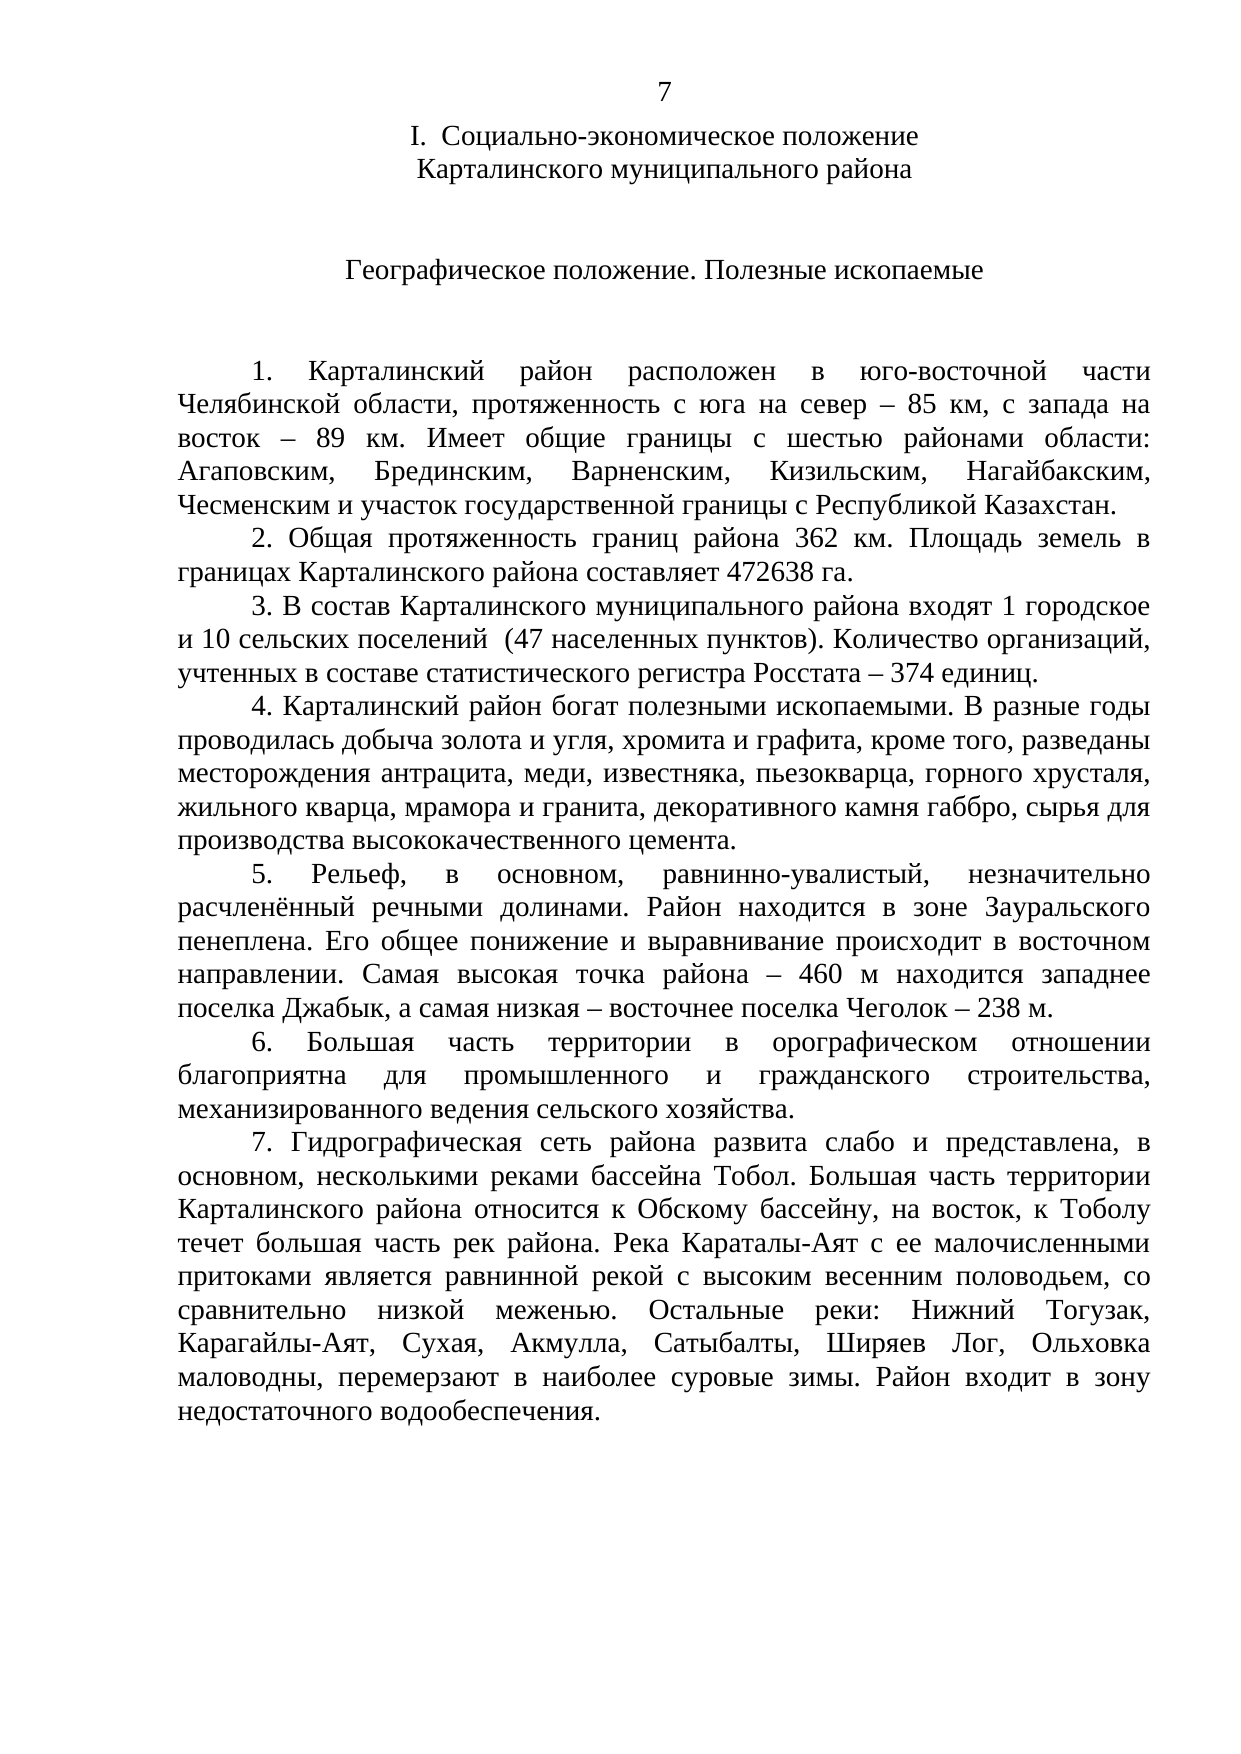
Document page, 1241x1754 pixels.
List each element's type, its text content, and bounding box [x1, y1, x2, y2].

text 6. Большая часть территории в орографическом отношении благоприятна для промышленного и гражданского строительства, механизированного ведения сельского хозяйства. [177, 1024, 1152, 1124]
text 3. В состав Карталинского муниципального района входят 1 городское и 10 сельских поселений (47 населенных пунктов). Количество организаций, учтенных в составе статистического регистра Росстата – 374 единиц. [177, 588, 1152, 688]
text 4. Карталинский район богат полезными ископаемыми. В разные годы проводилась добыча золота и угля, хромита и графита, кроме того, разведаны месторождения антрацита, меди, известняка, пьезокварца, горного хрусталя, жильного кварца, мрамора и гранита, декоративного камня габбро, сырья для производства высококачественного цемента. [177, 688, 1152, 856]
text 5. Рельеф, в основном, равнинно-увалистый, незначительно расчленённый речными долинами. Район находится в зоне Зауральского пенеплена. Его общее понижение и выравнивание происходит в восточном направлении. Самая высокая точка района – 460 м находится западнее поселка Джабык, а самая низкая – восточнее поселка Чеголок – 238 м. [177, 856, 1152, 1024]
text 7. Гидрографическая сеть района развита слабо и представлена, в основном, несколькими реками бассейна Тобол. Большая часть территории Карталинского района относится к Обскому бассейну, на восток, к Тоболу течет большая часть рек района. Река Караталы-Аят с ее малочисленными притоками является равнинной рекой с высоким весенним половодьем, со сравнительно низкой меженью. Остальные реки: Нижний Тогузак, Карагайлы-Аят, Сухая, Акмулла, Сатыбалты, Ширяев Лог, Ольховка маловодны, перемерзают в наиболее суровые зимы. Район входит в зону недостаточного водообеспечения. [177, 1124, 1152, 1426]
text 1. Карталинский район расположен в юго-восточной части Челябинской области, протяженность с юга на север – 85 км, с запада на восток – 89 км. Имеет общие границы с шестью районами области: Агаповским, Брединским, Варненским, Кизильским, Нагайбакским, Чесменским и участок государственной границы с Республикой Казахстан. [177, 353, 1152, 521]
text 2. Общая протяженность границ района 362 км. Площадь земель в границах Карталинского района составляет 472638 га. [177, 521, 1152, 588]
text Карталинского муниципального района [177, 152, 1152, 185]
text I. Социально-экономическое положение [177, 118, 1152, 152]
text Географическое положение. Полезные ископаемые [177, 252, 1152, 286]
